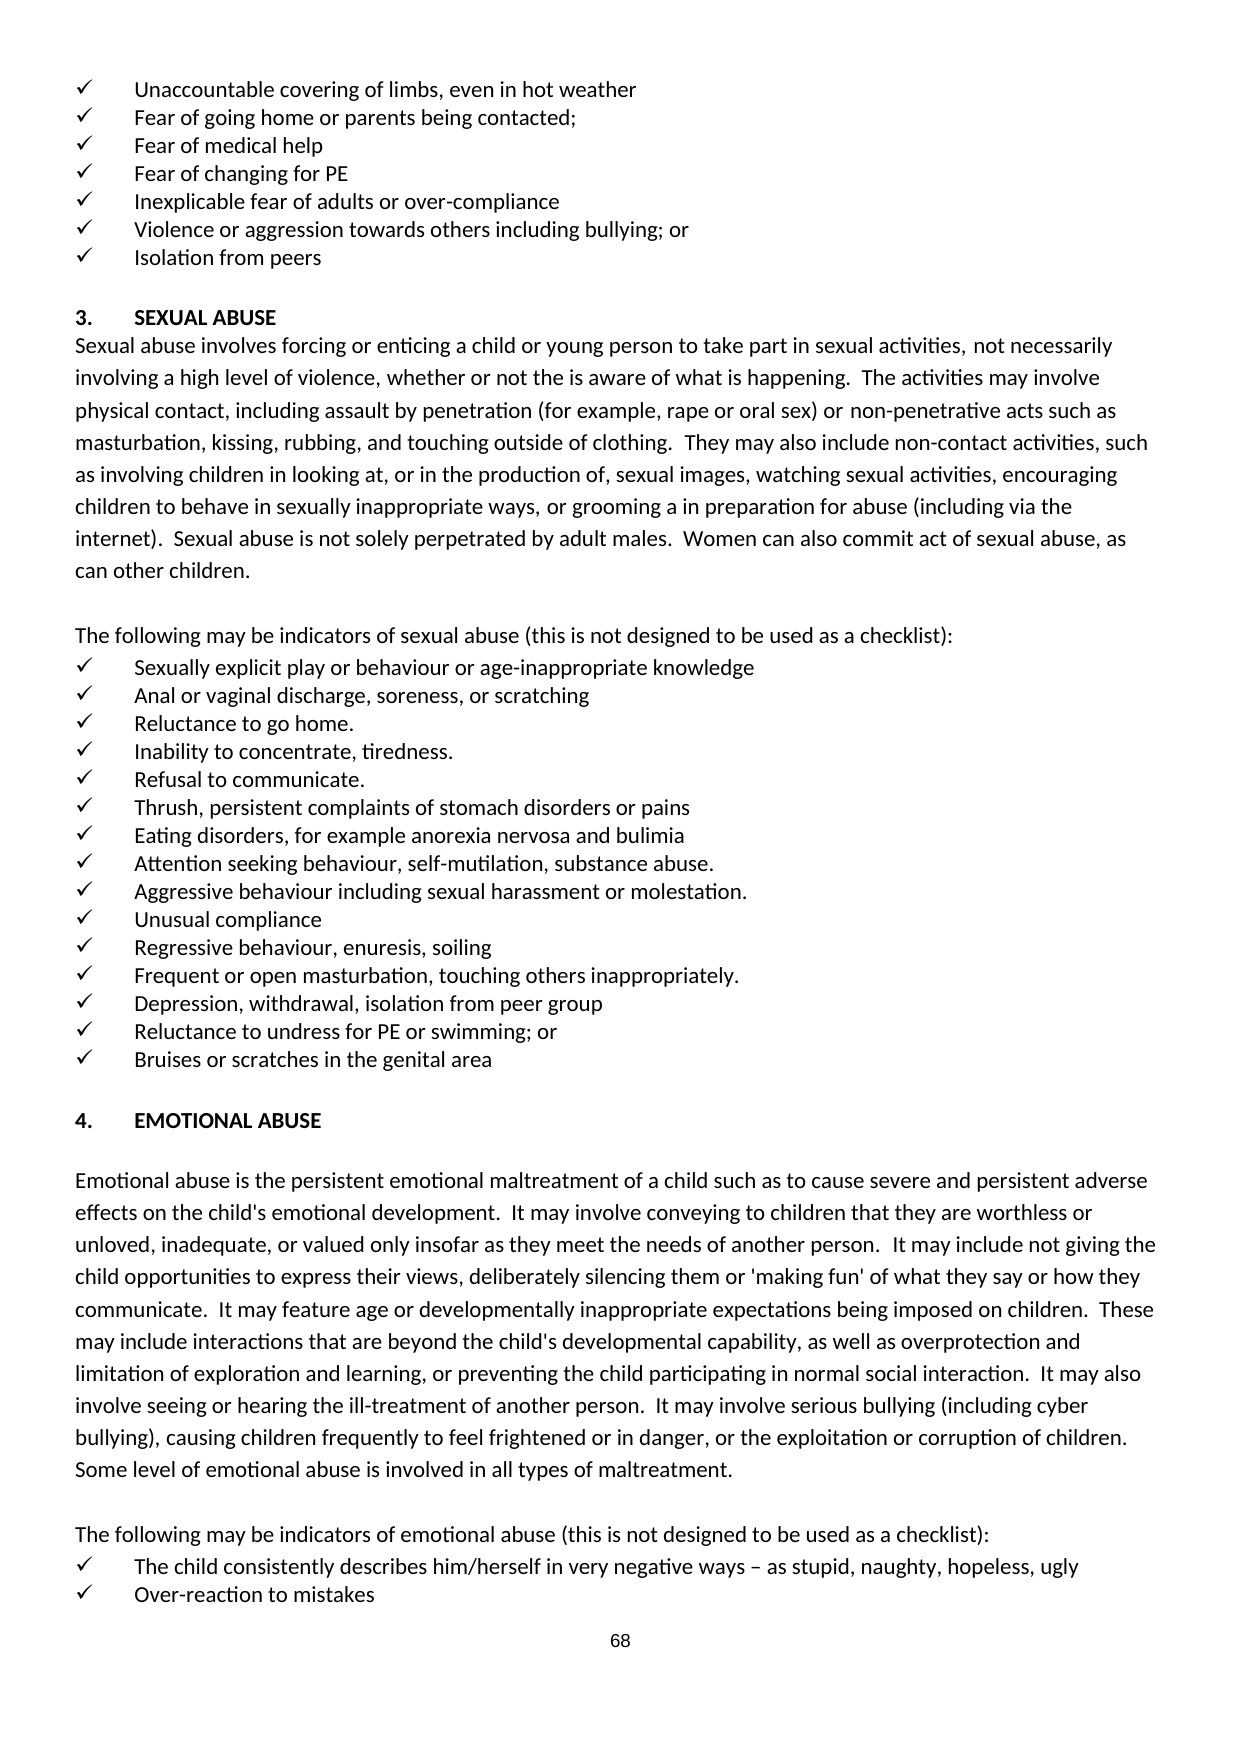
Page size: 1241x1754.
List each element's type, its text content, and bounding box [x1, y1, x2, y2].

list Depression, withdrawal, isolation from peer group [75, 989, 1165, 1017]
list The child consistently describes him/herself in very negative ways – as stupid, naughty, hopeless, ugly [75, 1552, 1165, 1580]
list Regressive behaviour, enuresis, soiling [75, 933, 1165, 961]
list Fear of going home or parents being contacted; [75, 103, 1165, 131]
list Unusual compliance [75, 905, 1165, 933]
text The following may be indicators of sexual abuse (this is not designed to be used as a checklist): [75, 621, 1165, 649]
list Unaccountable covering of limbs, even in hot weather [75, 75, 1165, 103]
list Attention seeking behaviour, self-mutilation, substance abuse. [75, 849, 1165, 877]
list Frequent or open masturbation, touching others inappropriately. [75, 961, 1165, 989]
list Thrush, persistent complaints of stomach disorders or pains [75, 793, 1165, 821]
list Inexplicable fear of adults or over-compliance [75, 187, 1165, 215]
list Violence or aggression towards others including bullying; or [75, 215, 1165, 243]
list Anal or vaginal discharge, soreness, or scratching [75, 681, 1165, 709]
subtitle EMOTIONAL ABUSE [75, 1106, 1165, 1134]
text Emotional abuse is the persistent emotional maltreatment of a child such as to cause severe and persistent adverse effects on the child's emotional development. It may involve conveying to children that they are worthless or unloved, inadequate, or valued only insofar as they meet the needs of another person. It may include not giving the child opportunities to express their views, deliberately silencing them or 'making fun' of what they say or how they communicate. It may feature age or developmentally inappropriate expectations being imposed on children. These may include interactions that are beyond the child's developmental capability, as well as overprotection and limitation of exploration and learning, or preventing the child participating in normal social interaction. It may also involve seeing or hearing the ill-treatment of another person. It may involve serious bullying (including cyber bullying), causing children frequently to feel frightened or in danger, or the exploitation or corruption of children. Some level of emotional abuse is involved in all types of maltreatment. [75, 1166, 1165, 1484]
list Over-reaction to mistakes [75, 1580, 1165, 1608]
list Aggressive behaviour including sexual harassment or molestation. [75, 877, 1165, 905]
list Bruises or scratches in the genital area [75, 1046, 1165, 1073]
list Reluctance to go home. [75, 709, 1165, 737]
text Sexual abuse involves forcing or enticing a child or young person to take part in sexual activities, not necessarily involving a high level of violence, whether or not the is aware of what is happening. The activities may involve physical contact, including assault by penetration (for example, rape or oral sex) or non-penetrative acts such as masturbation, kissing, rubbing, and touching outside of clothing. They may also include non-contact activities, such as involving children in looking at, or in the production of, sexual images, watching sexual activities, encouraging children to behave in sexually inappropriate ways, or grooming a in preparation for abuse (including via the internet). Sexual abuse is not solely perpetrated by adult males. Women can also commit act of sexual abuse, as can other children. [75, 331, 1165, 585]
list Eating disorders, for example anorexia nervosa and bulimia [75, 821, 1165, 849]
list Fear of medical help [75, 131, 1165, 159]
text The following may be indicators of emotional abuse (this is not designed to be used as a checklist): [75, 1520, 1165, 1548]
list Reluctance to undress for PE or swimming; or [75, 1017, 1165, 1046]
list Isolation from peers [75, 243, 1165, 271]
list Refusal to communicate. [75, 765, 1165, 793]
list Fear of changing for PE [75, 159, 1165, 187]
list Sexually explicit play or behaviour or age-inappropriate knowledge [75, 653, 1165, 681]
list Inability to concentrate, tiredness. [75, 737, 1165, 765]
subtitle SEXUAL ABUSE [75, 303, 1165, 331]
